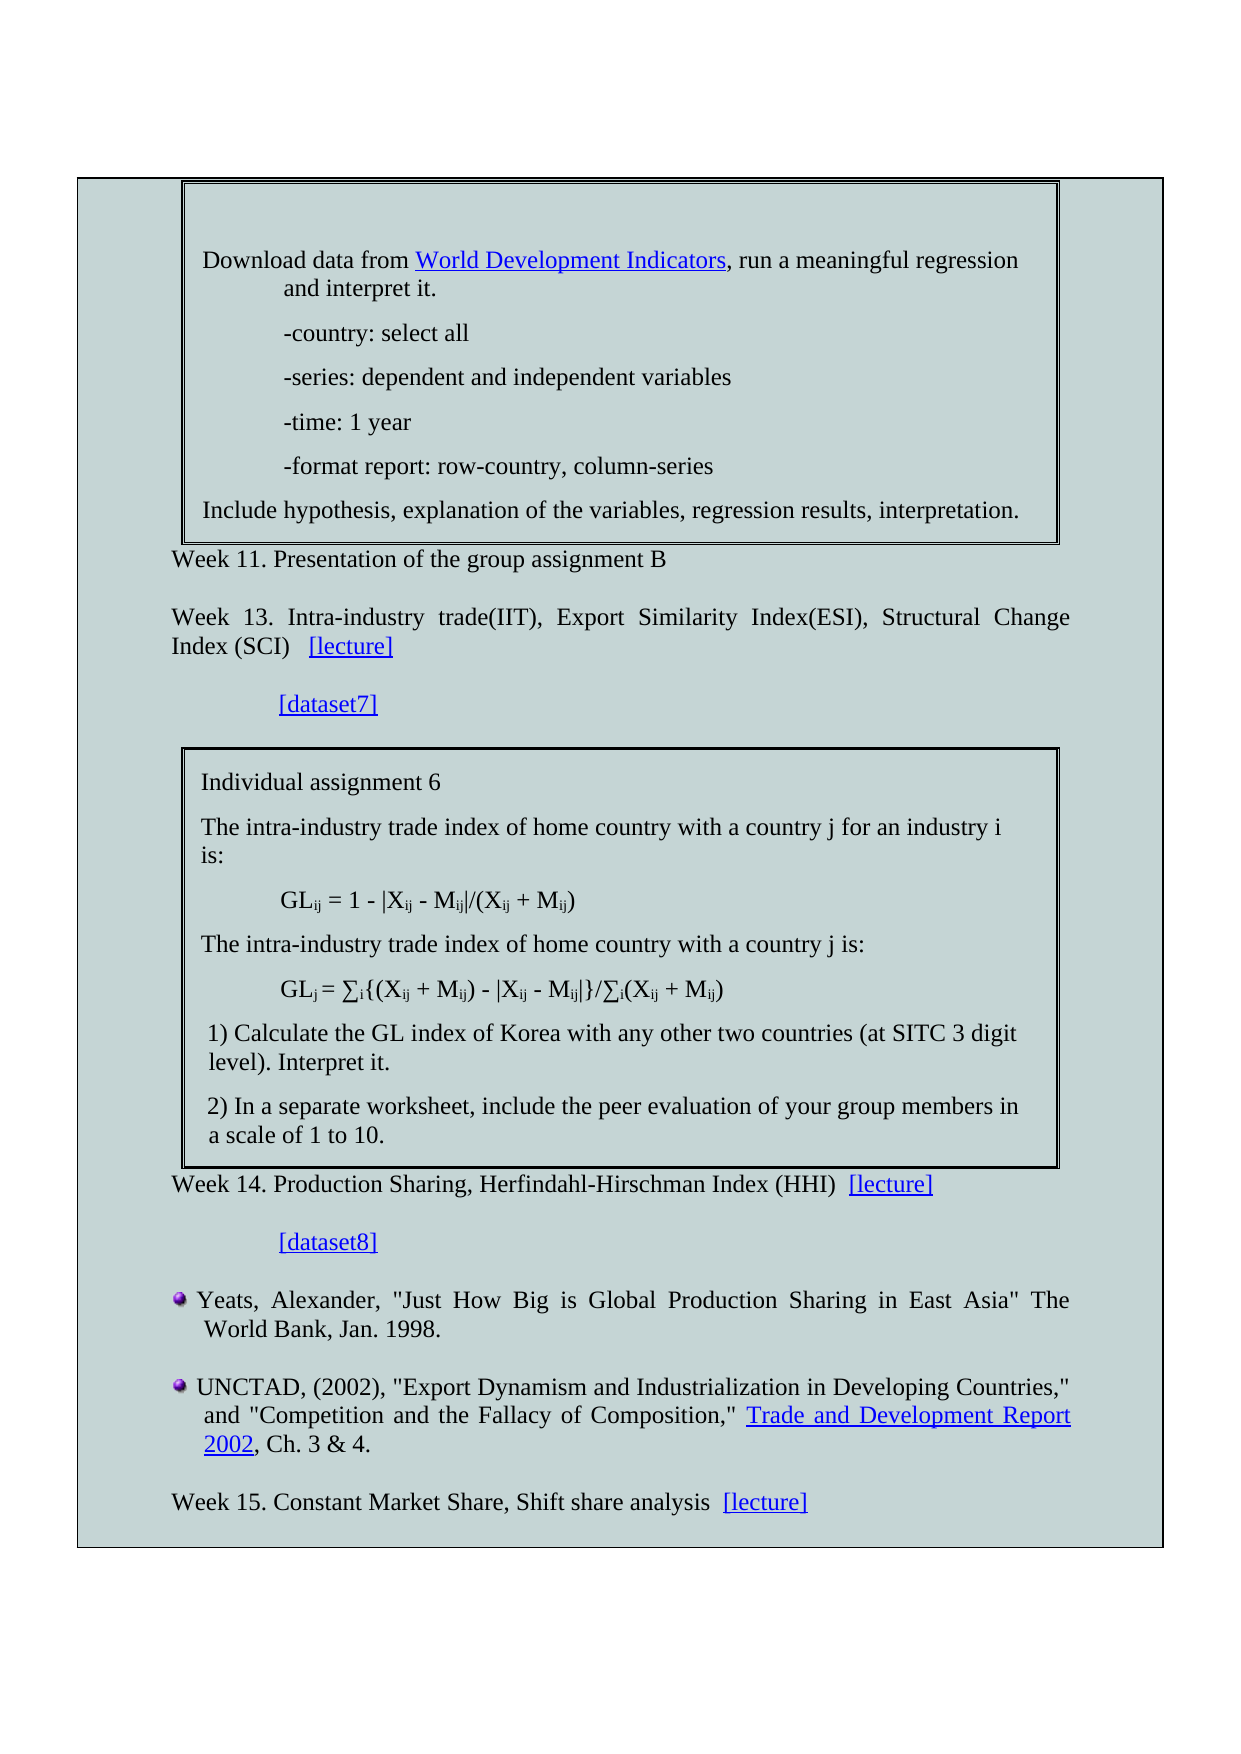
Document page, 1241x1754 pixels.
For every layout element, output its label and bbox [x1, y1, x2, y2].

table_cell [78, 179, 1162, 1547]
picture [171, 1292, 196, 1309]
picture [171, 1379, 196, 1395]
